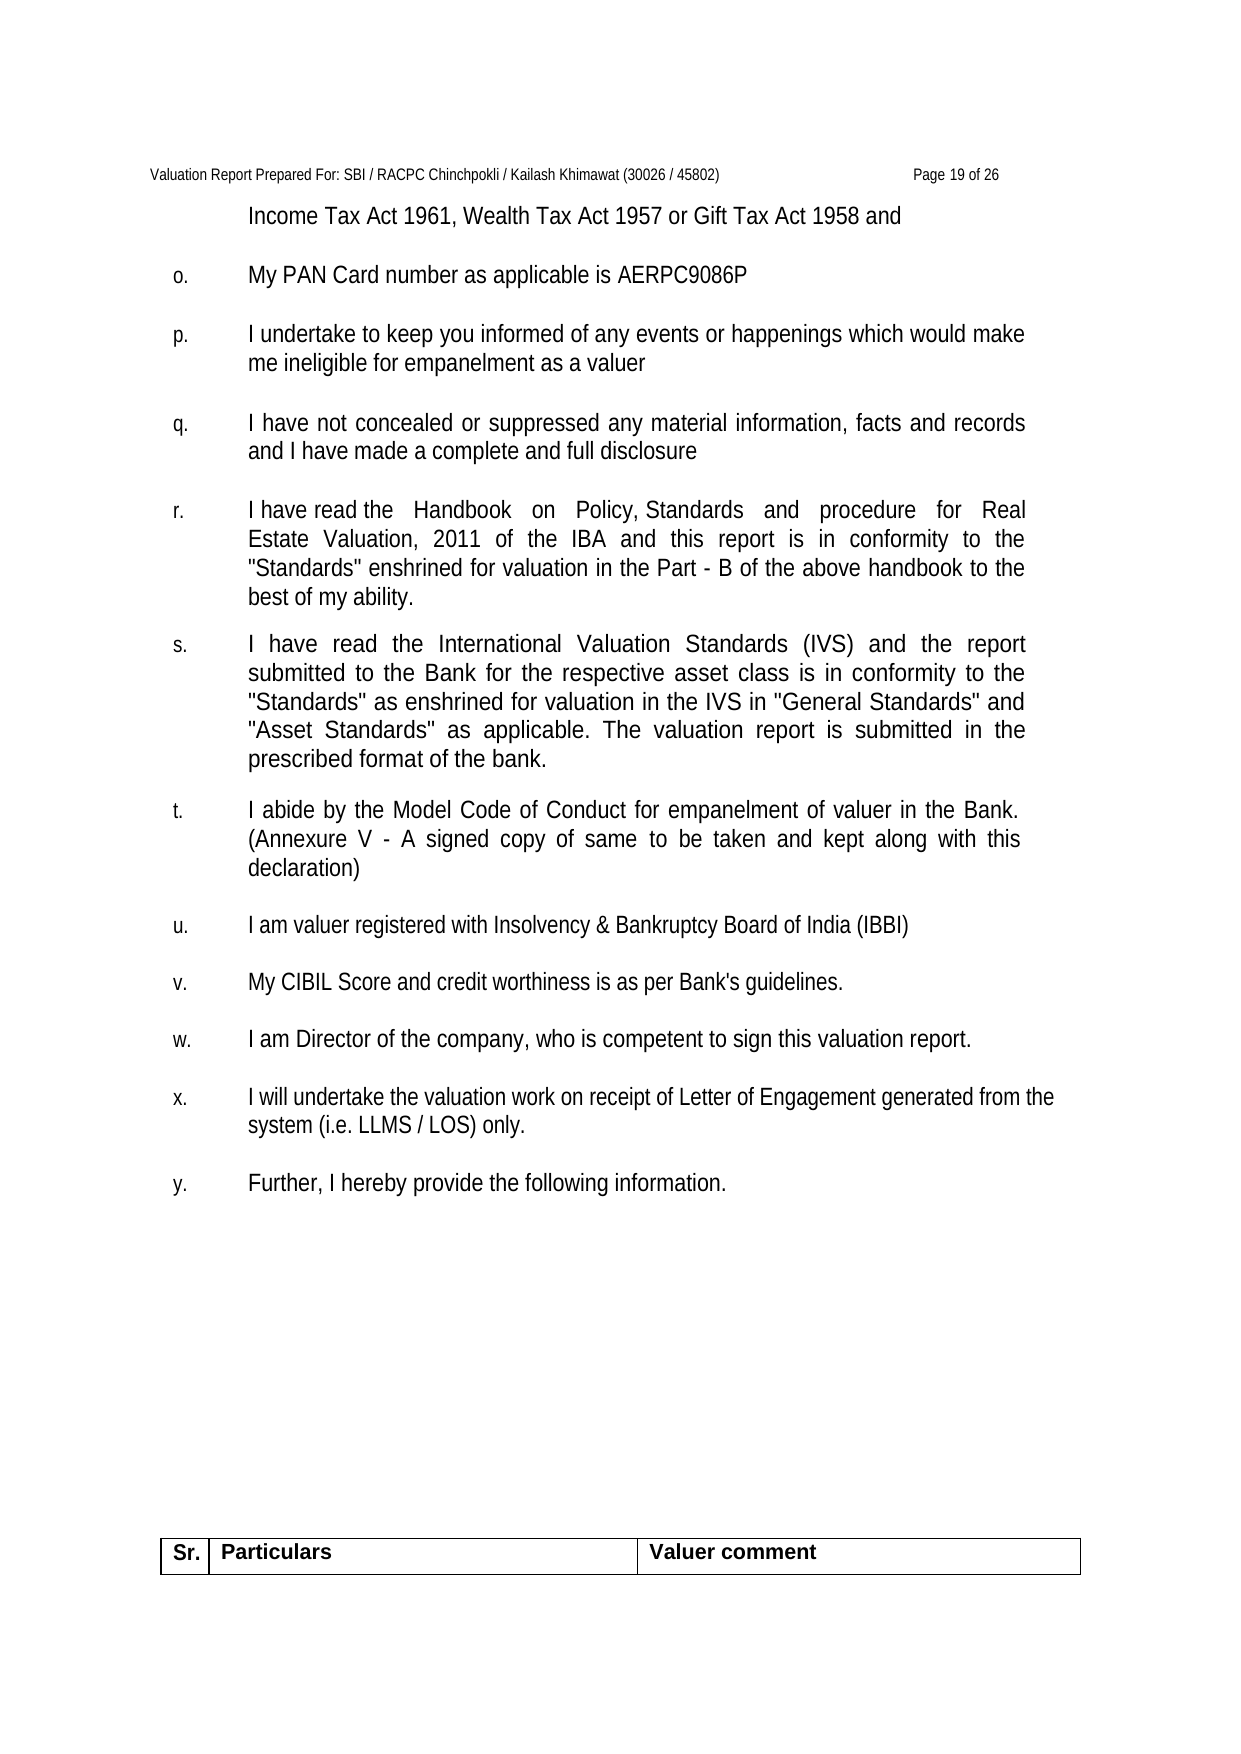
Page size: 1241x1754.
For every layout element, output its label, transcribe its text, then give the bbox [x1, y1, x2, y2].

list I am valuer registered with Insolvency & Bankruptcy Board of India (IBBI) [173, 910, 1090, 938]
table_header Particulars [210, 1539, 637, 1574]
list I abide by the Model Code of Conduct for empanelment of valuer in the Bank. (Annexure V - A signed copy of same to be taken and kept along with this declaration) [173, 795, 1021, 881]
list I undertake to keep you informed of any events or happenings which would make me ineligible for empanelment as a valuer [173, 319, 1028, 377]
list I have read the Handbook on Policy, Standards and procedure for Real Estate Valuation, 2011 of the IBA and this report is in conformity to the "Standards" enshrined for valuation in the Part - B of the above handbook to the best of my ability. [173, 496, 1028, 610]
table_header Valuer comment [638, 1539, 1080, 1574]
list I am Director of the company, who is competent to sign this valuation report. [173, 1024, 1021, 1053]
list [173, 201, 1028, 229]
list I have not concealed or suppressed any material information, facts and records and I have made a complete and full disclosure [173, 407, 1028, 465]
list I have read the International Valuation Standards (IVS) and the report submitted to the Bank for the respective asset class is in conformity to the "Standards" as enshrined for valuation in the IVS in "General Standards" and "Asset Standards" as applicable. The valuation report is submitted in the prescribed format of the bank. [173, 629, 1028, 773]
list My PAN Card number as applicable is AERPC9086P [173, 260, 1028, 289]
table_header Sr. No. [162, 1539, 208, 1574]
list Further, I hereby provide the following information. [173, 1168, 1090, 1196]
list My CIBIL Score and credit worthiness is as per Bank's guidelines. [173, 967, 1021, 996]
list I will undertake the valuation work on receipt of Letter of Engagement generated from the system (i.e. LLMS / LOS) only. [173, 1082, 1090, 1139]
